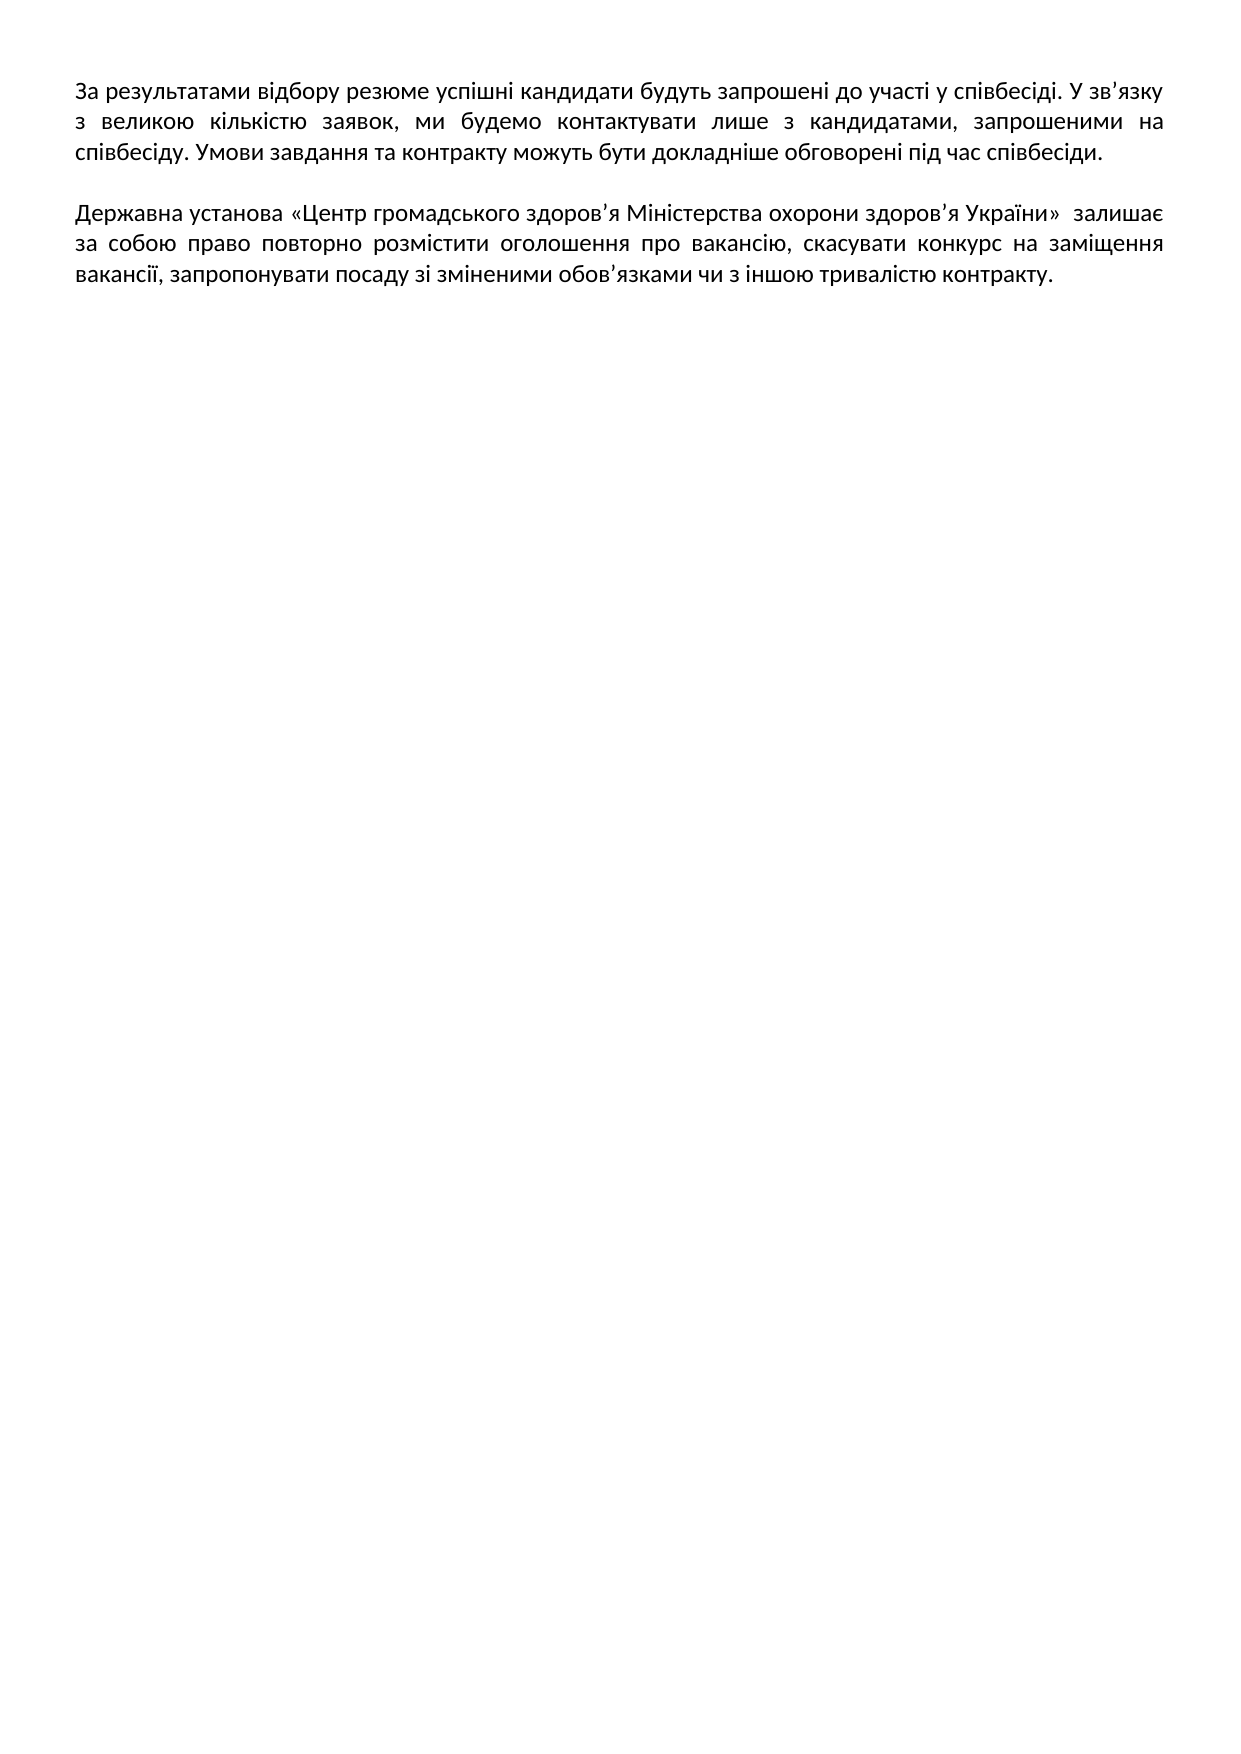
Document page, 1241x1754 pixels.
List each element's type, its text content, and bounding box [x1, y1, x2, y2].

text За результатами відбору резюме успішні кандидати будуть запрошені до участі у співбесіді. У зв’язку з великою кількістю заявок, ми будемо контактувати лише з кандидатами, запрошеними на співбесіду. Умови завдання та контракту можуть бути докладніше обговорені під час співбесіди. [75, 75, 1165, 167]
text Державна установа «Центр громадського здоров’я Міністерства охорони здоров’я України» залишає за собою право повторно розмістити оголошення про вакансію, скасувати конкурс на заміщення вакансії, запропонувати посаду зі зміненими обов’язками чи з іншою тривалістю контракту. [75, 197, 1165, 289]
